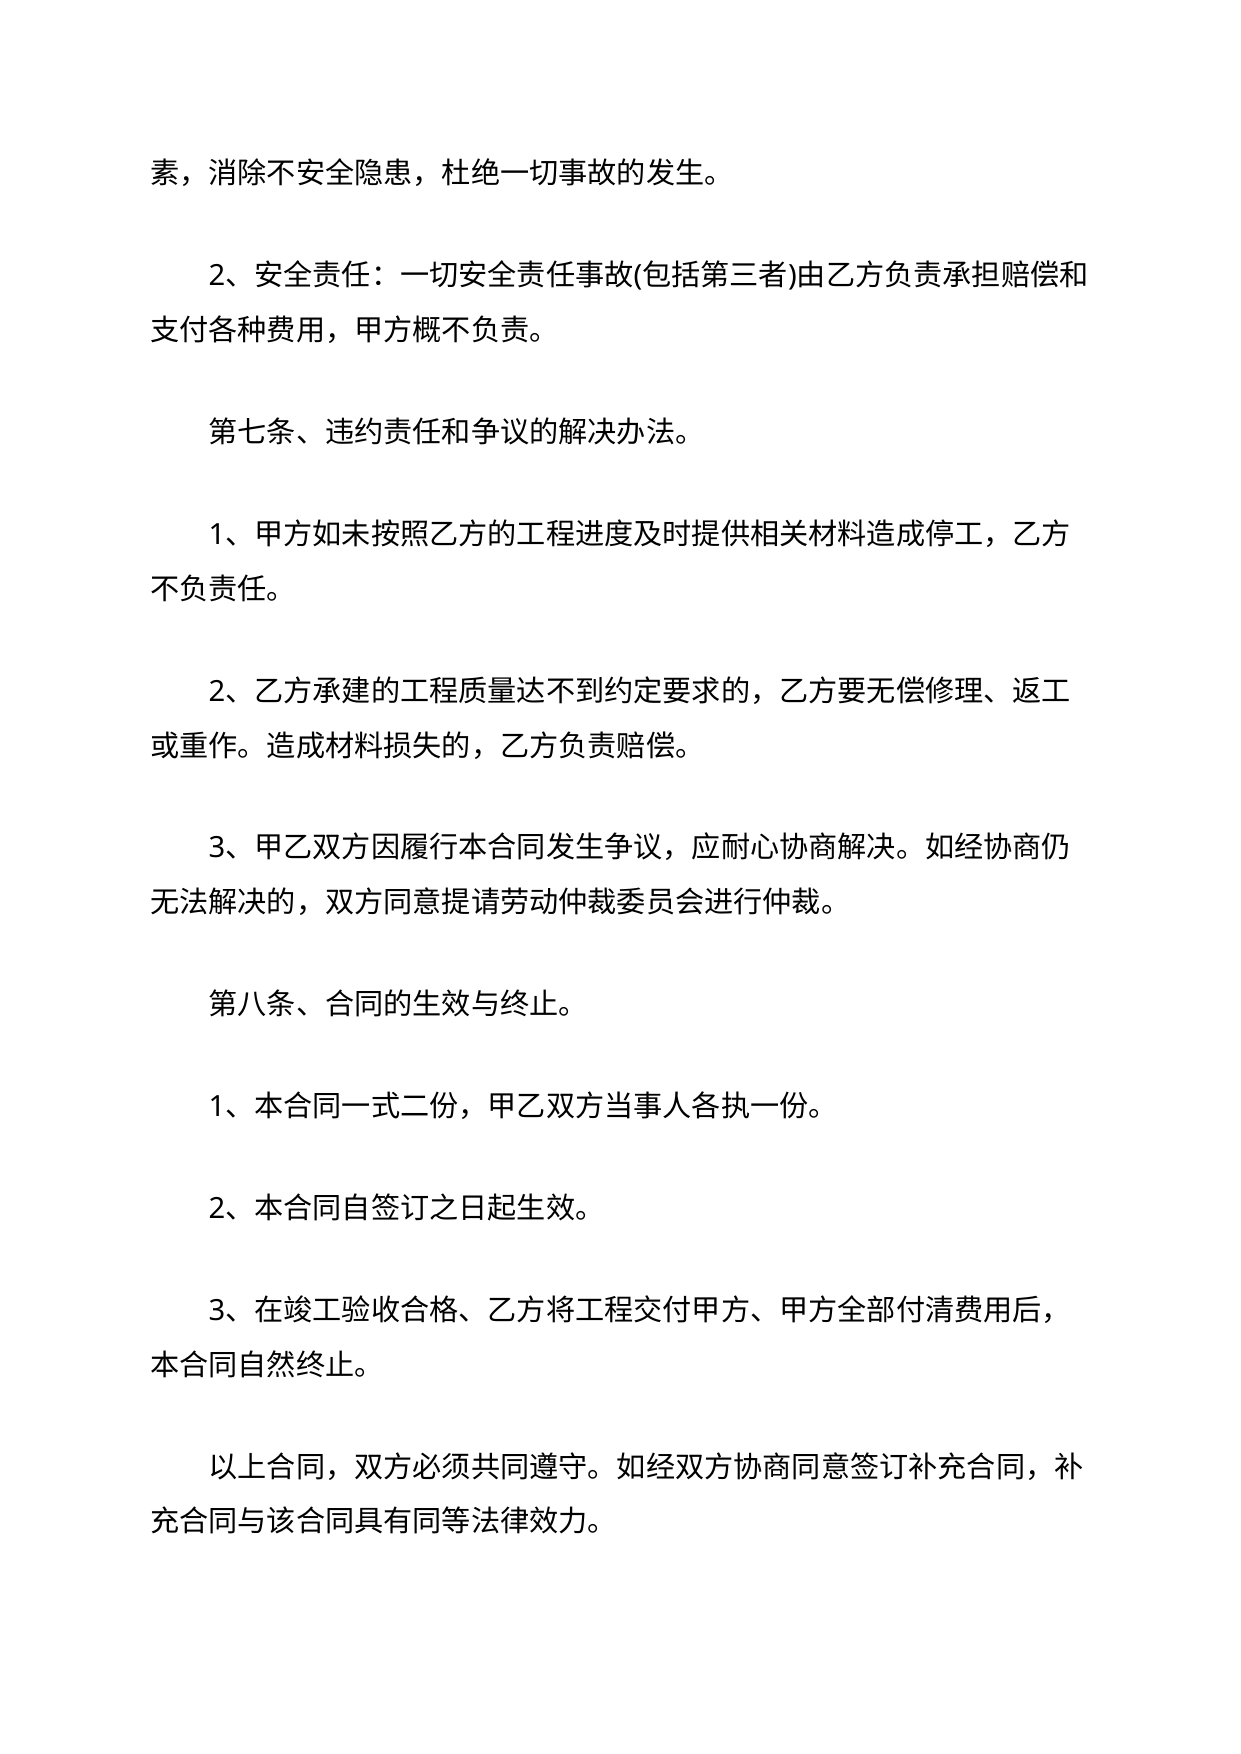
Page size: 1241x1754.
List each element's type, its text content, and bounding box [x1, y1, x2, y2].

text 2、本合同自签订之日起生效。 [150, 1184, 1090, 1227]
text 第七条、违约责任和争议的解决办法。 [150, 408, 1090, 451]
text 3、在竣工验收合格、乙方将工程交付甲方、甲方全部付清费用后，本合同自然终止。 [150, 1286, 1090, 1384]
text 1、本合同一式二份，甲乙双方当事人各执一份。 [150, 1082, 1090, 1125]
text 第八条、合同的生效与终止。 [150, 981, 1090, 1023]
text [150, 150, 1090, 192]
text 以上合同，双方必须共同遵守。如经双方协商同意签订补充合同，补充合同与该合同具有同等法律效力。 [150, 1443, 1090, 1540]
text 1、甲方如未按照乙方的工程进度及时提供相关材料造成停工，乙方不负责任。 [150, 510, 1090, 608]
text 2、安全责任：一切安全责任事故(包括第三者)由乙方负责承担赔偿和支付各种费用，甲方概不负责。 [150, 252, 1090, 349]
text 2、乙方承建的工程质量达不到约定要求的，乙方要无偿修理、返工或重作。造成材料损失的，乙方负责赔偿。 [150, 667, 1090, 764]
text 3、甲乙双方因履行本合同发生争议，应耐心协商解决。如经协商仍无法解决的，双方同意提请劳动仲裁委员会进行仲裁。 [150, 824, 1090, 921]
